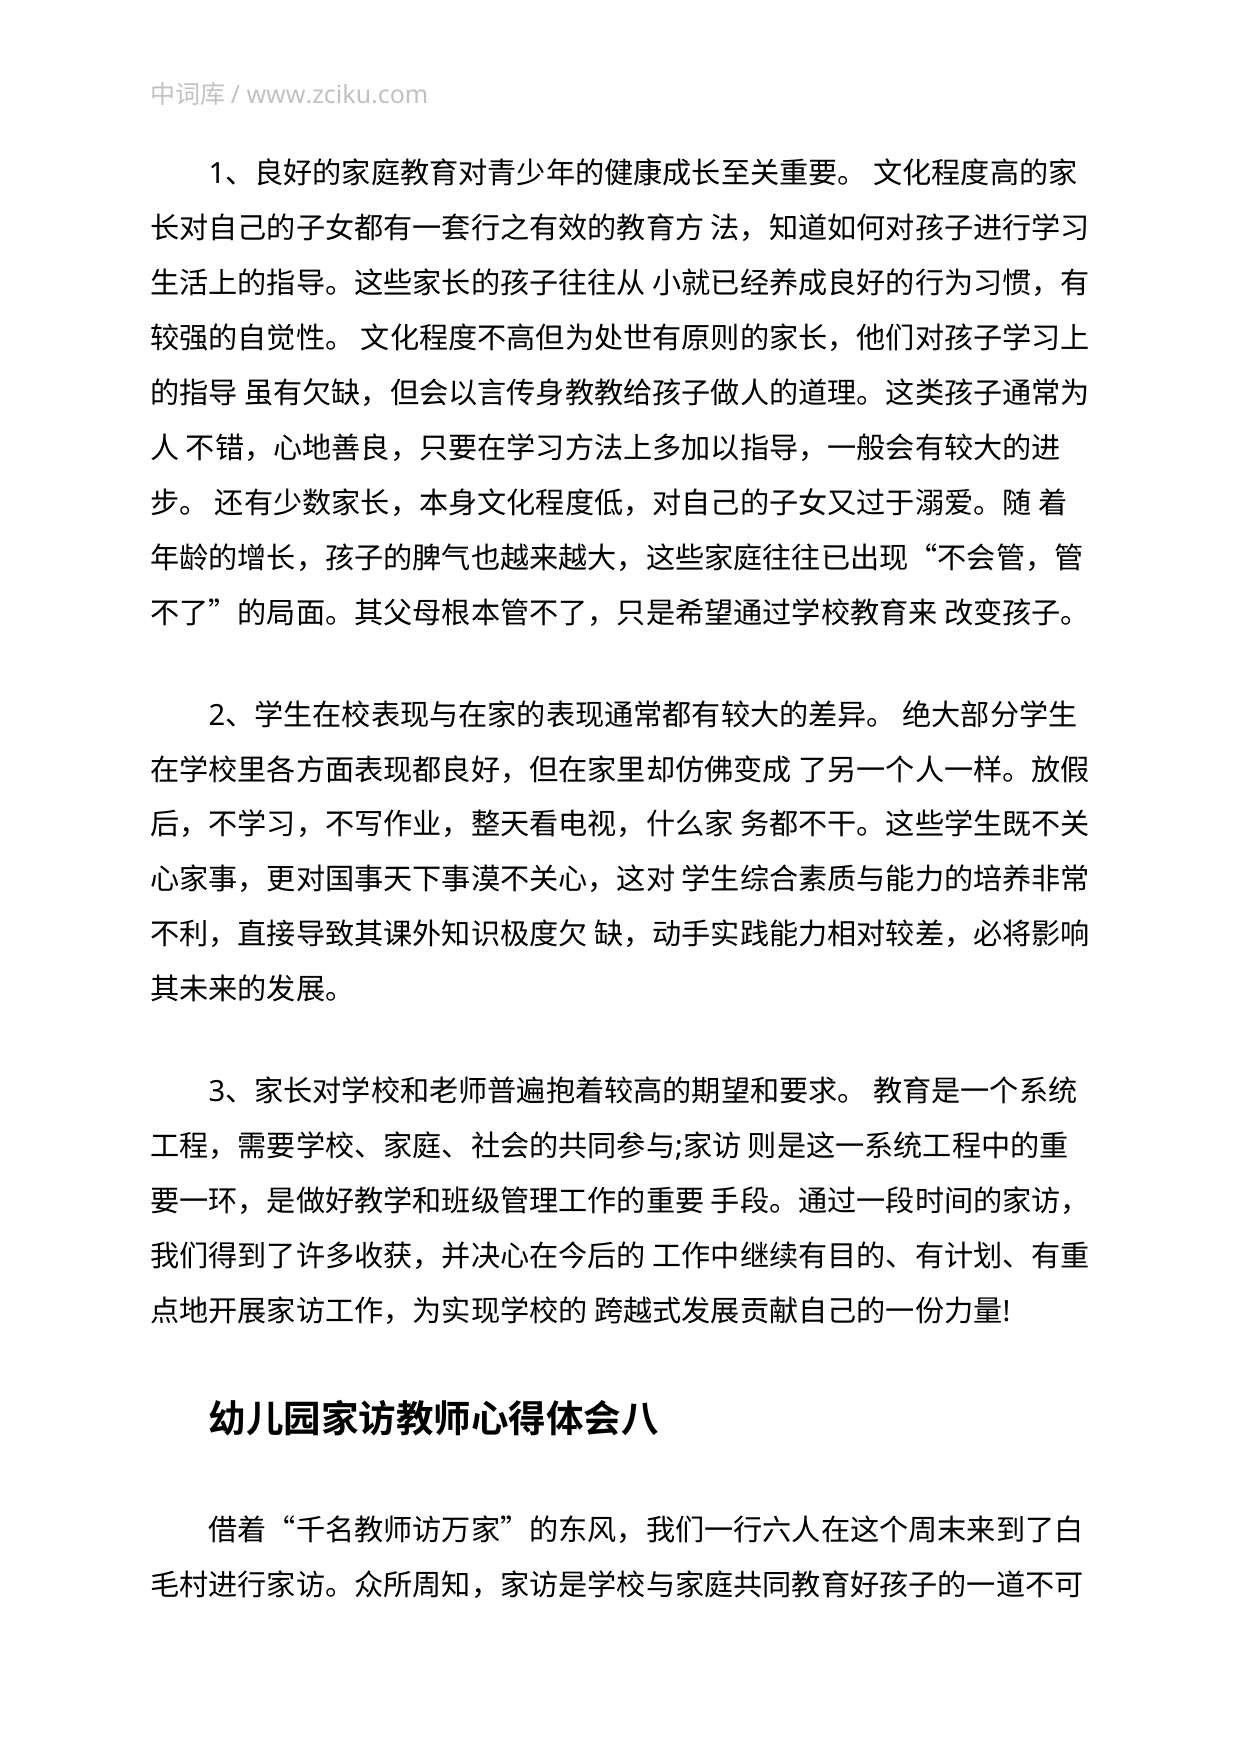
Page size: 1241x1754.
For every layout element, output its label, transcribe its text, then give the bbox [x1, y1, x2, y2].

text 2、学生在校表现与在家的表现通常都有较大的差异。 绝大部分学生在学校里各方面表现都良好，但在家里却仿佛变成 了另一个人一样。放假后，不学习，不写作业，整天看电视，什么家 务都不干。这些学生既不关心家事，更对国事天下事漠不关心，这对 学生综合素质与能力的培养非常不利，直接导致其课外知识极度欠 缺，动手实践能力相对较差，必将影响其未来的发展。 [150, 691, 1090, 1008]
text 1、良好的家庭教育对青少年的健康成长至关重要。 文化程度高的家长对自己的子女都有一套行之有效的教育方 法，知道如何对孩子进行学习生活上的指导。这些家长的孩子往往从 小就已经养成良好的行为习惯，有较强的自觉性。 文化程度不高但为处世有原则的家长，他们对孩子学习上的指导 虽有欠缺，但会以言传身教教给孩子做人的道理。这类孩子通常为人 不错，心地善良，只要在学习方法上多加以指导，一般会有较大的进 步。 还有少数家长，本身文化程度低，对自己的子女又过于溺爱。随 着年龄的增长，孩子的脾气也越来越大，这些家庭往往已出现“不会管，管不了”的局面。其父母根本管不了，只是希望通过学校教育来 改变孩子。 [150, 150, 1090, 632]
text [150, 1507, 1090, 1604]
text 3、家长对学校和老师普遍抱着较高的期望和要求。 教育是一个系统工程，需要学校、家庭、社会的共同参与;家访 则是这一系统工程中的重要一环，是做好教学和班级管理工作的重要 手段。通过一段时间的家访，我们得到了许多收获，并决心在今后的 工作中继续有目的、有计划、有重点地开展家访工作，为实现学校的 跨越式发展贡献自己的一份力量! [150, 1067, 1090, 1329]
text 幼儿园家访教师心得体会八 [150, 1389, 1090, 1443]
